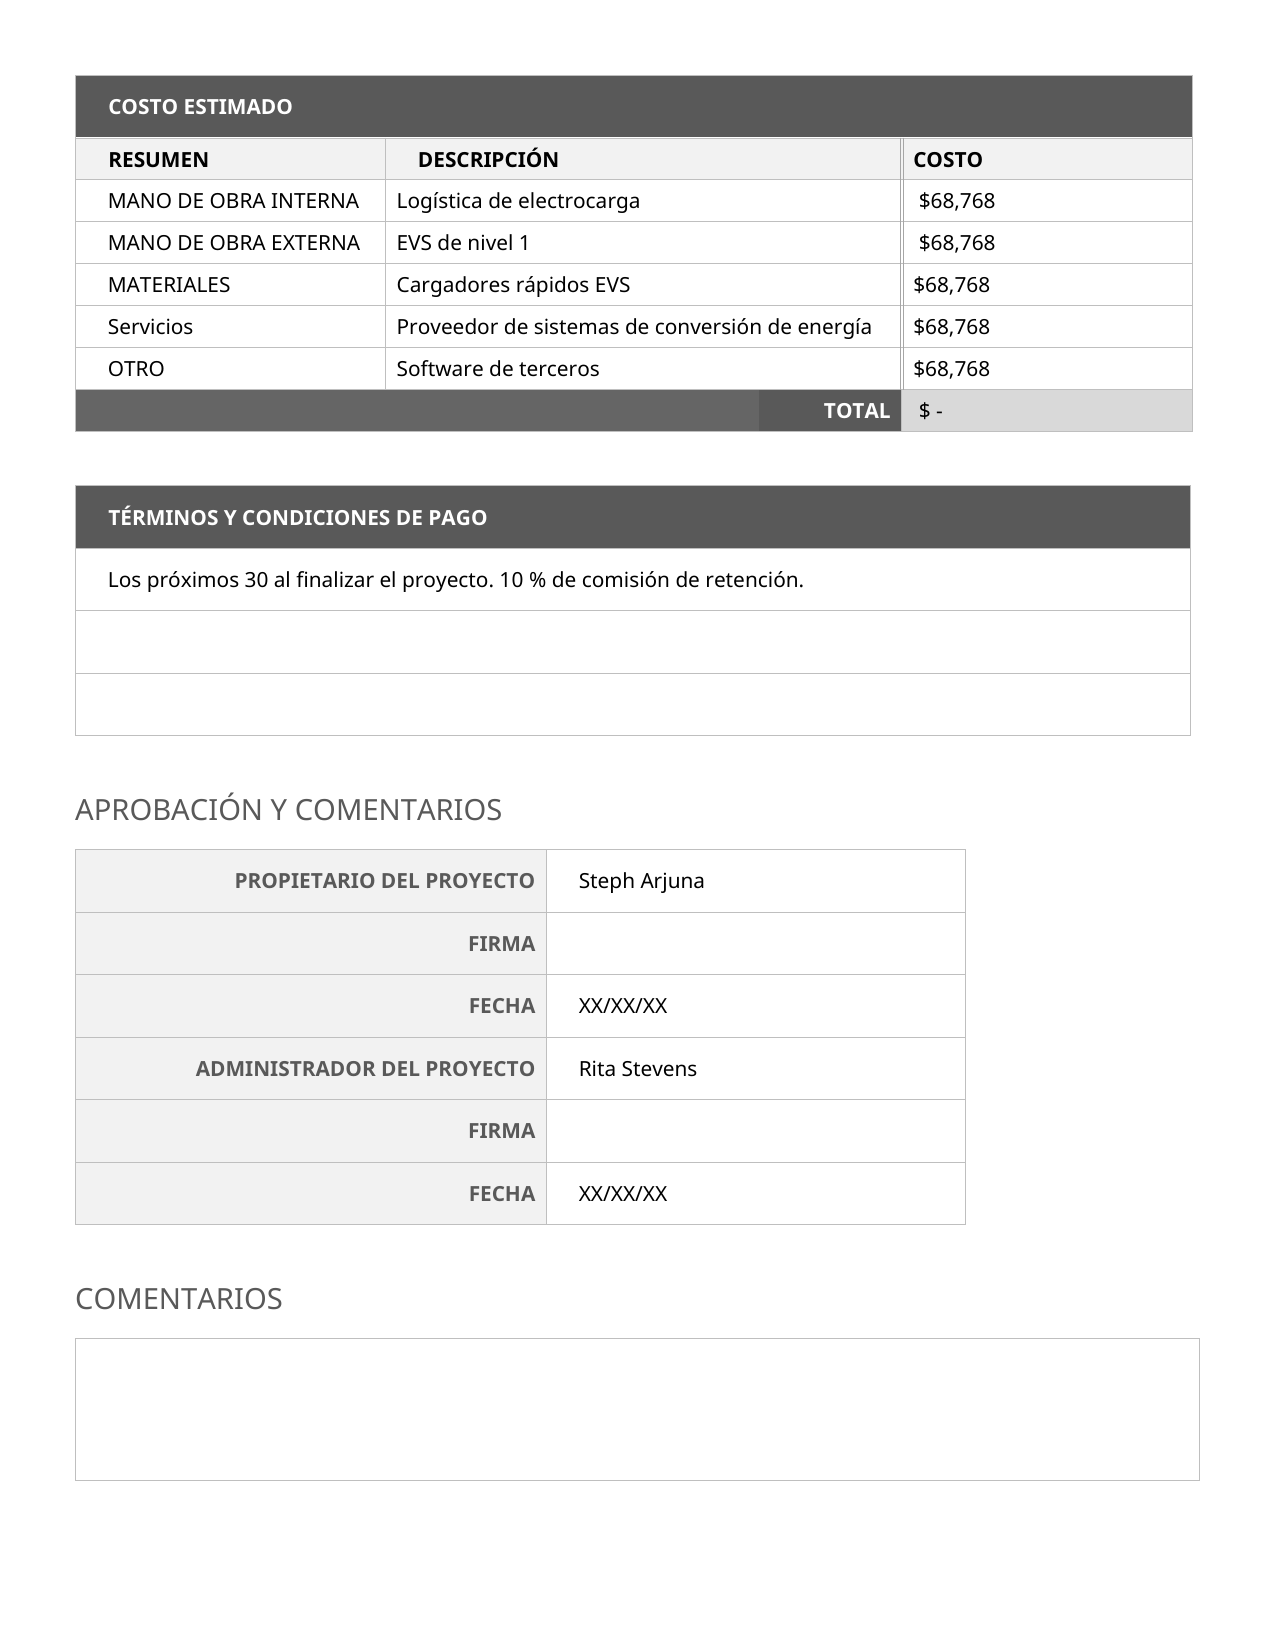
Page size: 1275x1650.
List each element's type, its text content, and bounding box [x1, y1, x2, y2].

table_cell OTRO [76, 348, 385, 389]
table_cell FIRMA [76, 913, 546, 974]
table_cell $68,768 [904, 222, 1192, 263]
table_cell [76, 611, 1190, 673]
table_cell MANO DE OBRA EXTERNA [76, 222, 385, 263]
table_cell RESUMEN [76, 139, 385, 179]
table_header TÉRMINOS Y CONDICIONES DE PAGO [76, 486, 1190, 548]
table_cell Servicios [76, 306, 385, 347]
table_cell [76, 674, 1190, 735]
table_header COSTO ESTIMADO [76, 76, 1192, 137]
table_cell [76, 390, 759, 431]
table_cell ADMINISTRADOR DEL PROYECTO [76, 1038, 546, 1099]
table_cell EVS de nivel 1 [386, 222, 900, 263]
table_cell TOTAL [759, 390, 901, 431]
table_cell FECHA [76, 1163, 546, 1224]
table_cell $ - [902, 390, 1192, 431]
table_cell XX/XX/XX [547, 1163, 965, 1224]
table_cell $68,768 [904, 264, 1192, 305]
table_cell Los próximos 30 al finalizar el proyecto. 10 % de comisión de retención. [76, 549, 1190, 610]
table_cell $68,768 [904, 306, 1192, 347]
table_header PROPIETARIO DEL PROYECTO [76, 850, 546, 912]
table_cell Proveedor de sistemas de conversión de energía [386, 306, 900, 347]
table_cell [547, 913, 965, 974]
table_cell Rita Stevens [547, 1038, 965, 1099]
text COMENTARIOS [75, 1278, 1200, 1318]
table_cell COSTO [904, 139, 1192, 179]
table_cell DESCRIPCIÓN [386, 139, 900, 179]
table_cell [547, 1100, 965, 1162]
table_cell $68,768 [904, 180, 1192, 221]
table_cell Software de terceros [386, 348, 900, 389]
table_cell XX/XX/XX [547, 975, 965, 1037]
table_cell Cargadores rápidos EVS [386, 264, 900, 305]
table_cell MANO DE OBRA INTERNA [76, 180, 385, 221]
table_header Steph Arjuna [547, 850, 965, 912]
table_cell FECHA [76, 975, 546, 1037]
table_header [76, 1339, 1199, 1480]
table_cell Logística de electrocarga [386, 180, 900, 221]
text APROBACIÓN Y COMENTARIOS [75, 789, 1200, 829]
table_cell $68,768 [904, 348, 1192, 389]
table_cell MATERIALES [76, 264, 385, 305]
table_cell FIRMA [76, 1100, 546, 1162]
